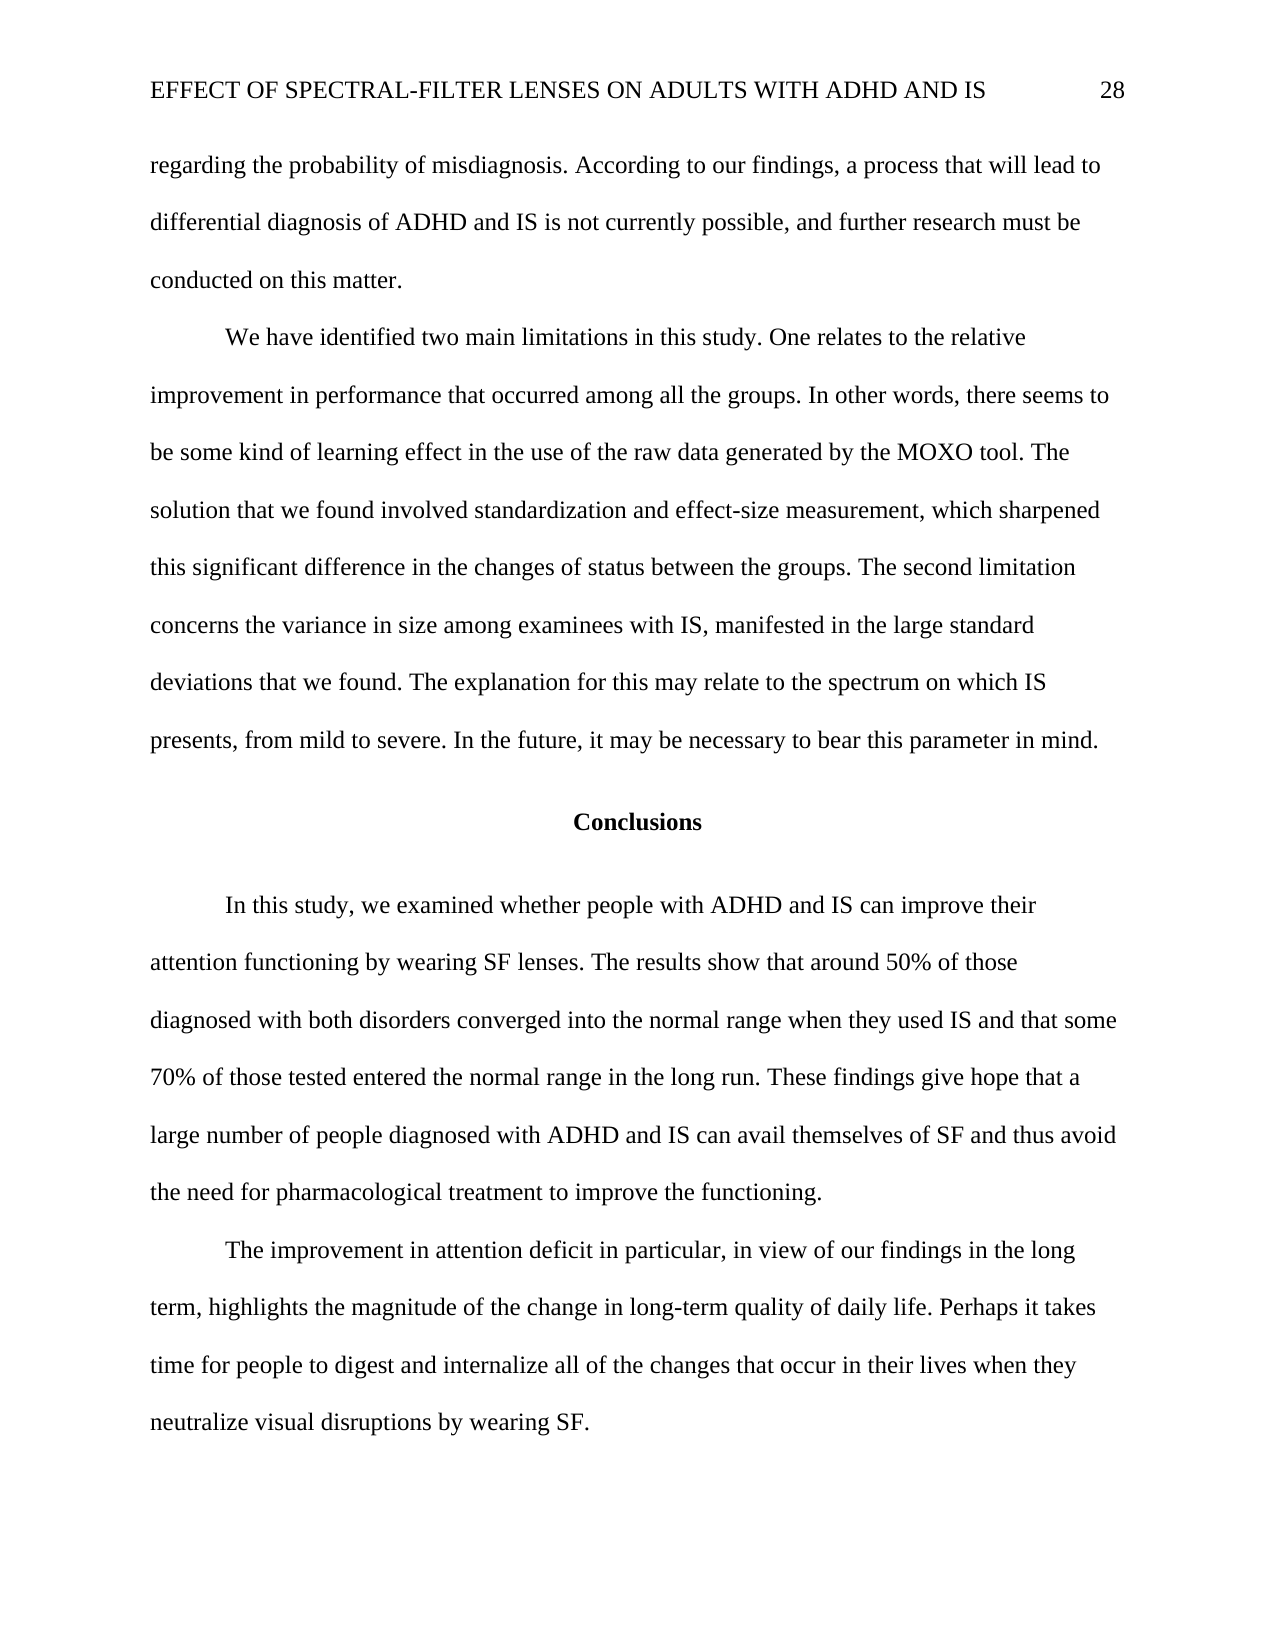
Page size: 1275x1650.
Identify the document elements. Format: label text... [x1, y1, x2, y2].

text Conclusions [150, 807, 1125, 836]
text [150, 150, 1125, 294]
text We have identified two main limitations in this study. One relates to the relative improvement in performance that occurred among all the groups. In other words, there seems to be some kind of learning effect in the use of the raw data generated by the MOXO tool. The solution that we found involved standardization and effect-size measurement, which sharpened this significant difference in the changes of status between the groups. The second limitation concerns the variance in size among examinees with IS, manifested in the large standard deviations that we found. The explanation for this may relate to the spectrum on which IS presents, from mild to severe. In the future, it may be necessary to bear this parameter in mind. [150, 322, 1125, 754]
text In this study, we examined whether people with ADHD and IS can improve their attention functioning by wearing SF lenses. The results show that around 50% of those diagnosed with both disorders converged into the normal range when they used IS and that some 70% of those tested entered the normal range in the long run. These findings give hope that a large number of people diagnosed with ADHD and IS can avail themselves of SF and thus avoid the need for pharmacological treatment to improve the functioning. [150, 890, 1125, 1206]
text The improvement in attention deficit in particular, in view of our findings in the long term, highlights the magnitude of the change in long-term quality of daily life. Perhaps it takes time for people to digest and internalize all of the changes that occur in their lives when they neutralize visual disruptions by wearing SF. [150, 1235, 1125, 1436]
